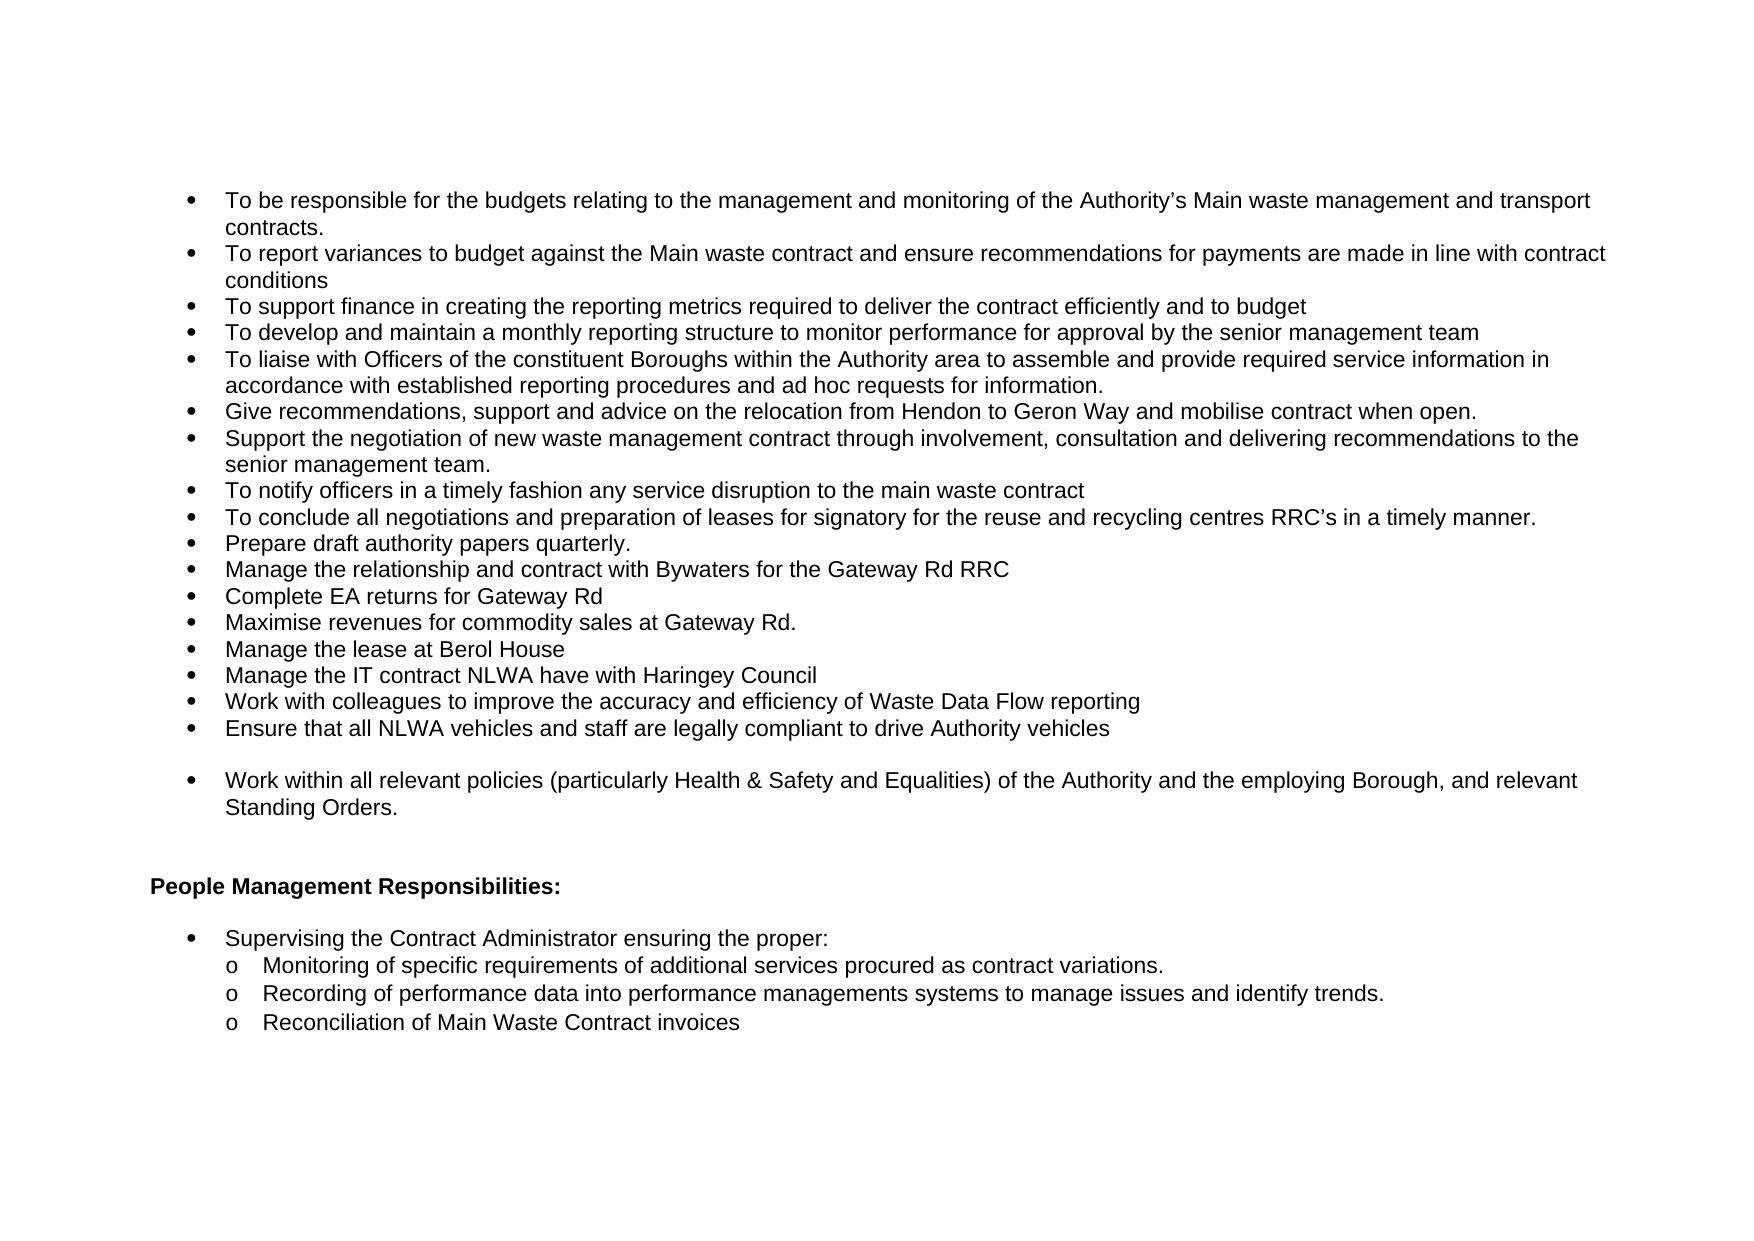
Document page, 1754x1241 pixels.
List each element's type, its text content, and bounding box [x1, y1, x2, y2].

list Work within all relevant policies (particularly Health & Safety and Equalities) of the Authority and the employing Borough, and relevant Standing Orders. [187, 767, 1636, 820]
list To report variances to budget against the Main waste contract and ensure recommendations for payments are made in line with contract conditions [187, 240, 1636, 293]
list To develop and maintain a monthly reporting structure to monitor performance for approval by the senior management team [187, 319, 1636, 346]
list Manage the IT contract NLWA have with Haringey Council [187, 662, 1636, 688]
list Support the negotiation of new waste management contract through involvement, consultation and delivering recommendations to the senior management team. [187, 425, 1636, 477]
list Manage the lease at Berol House [187, 636, 1636, 662]
list Work with colleagues to improve the accuracy and efficiency of Waste Data Flow reporting [187, 688, 1636, 714]
list To support finance in creating the reporting metrics required to deliver the contract efficiently and to budget [187, 293, 1636, 319]
list Complete EA returns for Gateway Rd [187, 583, 1636, 609]
list To conclude all negotiations and preparation of leases for signatory for the reuse and recycling centres RRC’s in a timely manner. [187, 504, 1636, 530]
list Prepare draft authority papers quarterly. [187, 530, 1636, 556]
list Ensure that all NLWA vehicles and staff are legally compliant to drive Authority vehicles [187, 714, 1636, 741]
text People Management Responsibilities: [150, 873, 1636, 899]
list To notify officers in a timely fashion any service disruption to the main waste contract [187, 477, 1636, 504]
list Reconciliation of Main Waste Contract invoices [225, 1008, 1636, 1037]
list To liaise with Officers of the constituent Boroughs within the Authority area to assemble and provide required service information in accordance with established reporting procedures and ad hoc requests for information. [187, 346, 1636, 398]
list To be responsible for the budgets relating to the management and monitoring of the Authority’s Main waste management and transport contracts. [187, 187, 1636, 240]
list Give recommendations, support and advice on the relocation from Hendon to Geron Way and mobilise contract when open. [187, 398, 1636, 425]
list Supervising the Contract Administrator ensuring the proper: [187, 925, 1636, 952]
list Manage the relationship and contract with Bywaters for the Gateway Rd RRC [187, 556, 1636, 583]
list Monitoring of specific requirements of additional services procured as contract variations. [225, 952, 1636, 980]
list Recording of performance data into performance managements systems to manage issues and identify trends. [225, 980, 1636, 1008]
list Maximise revenues for commodity sales at Gateway Rd. [187, 609, 1636, 636]
